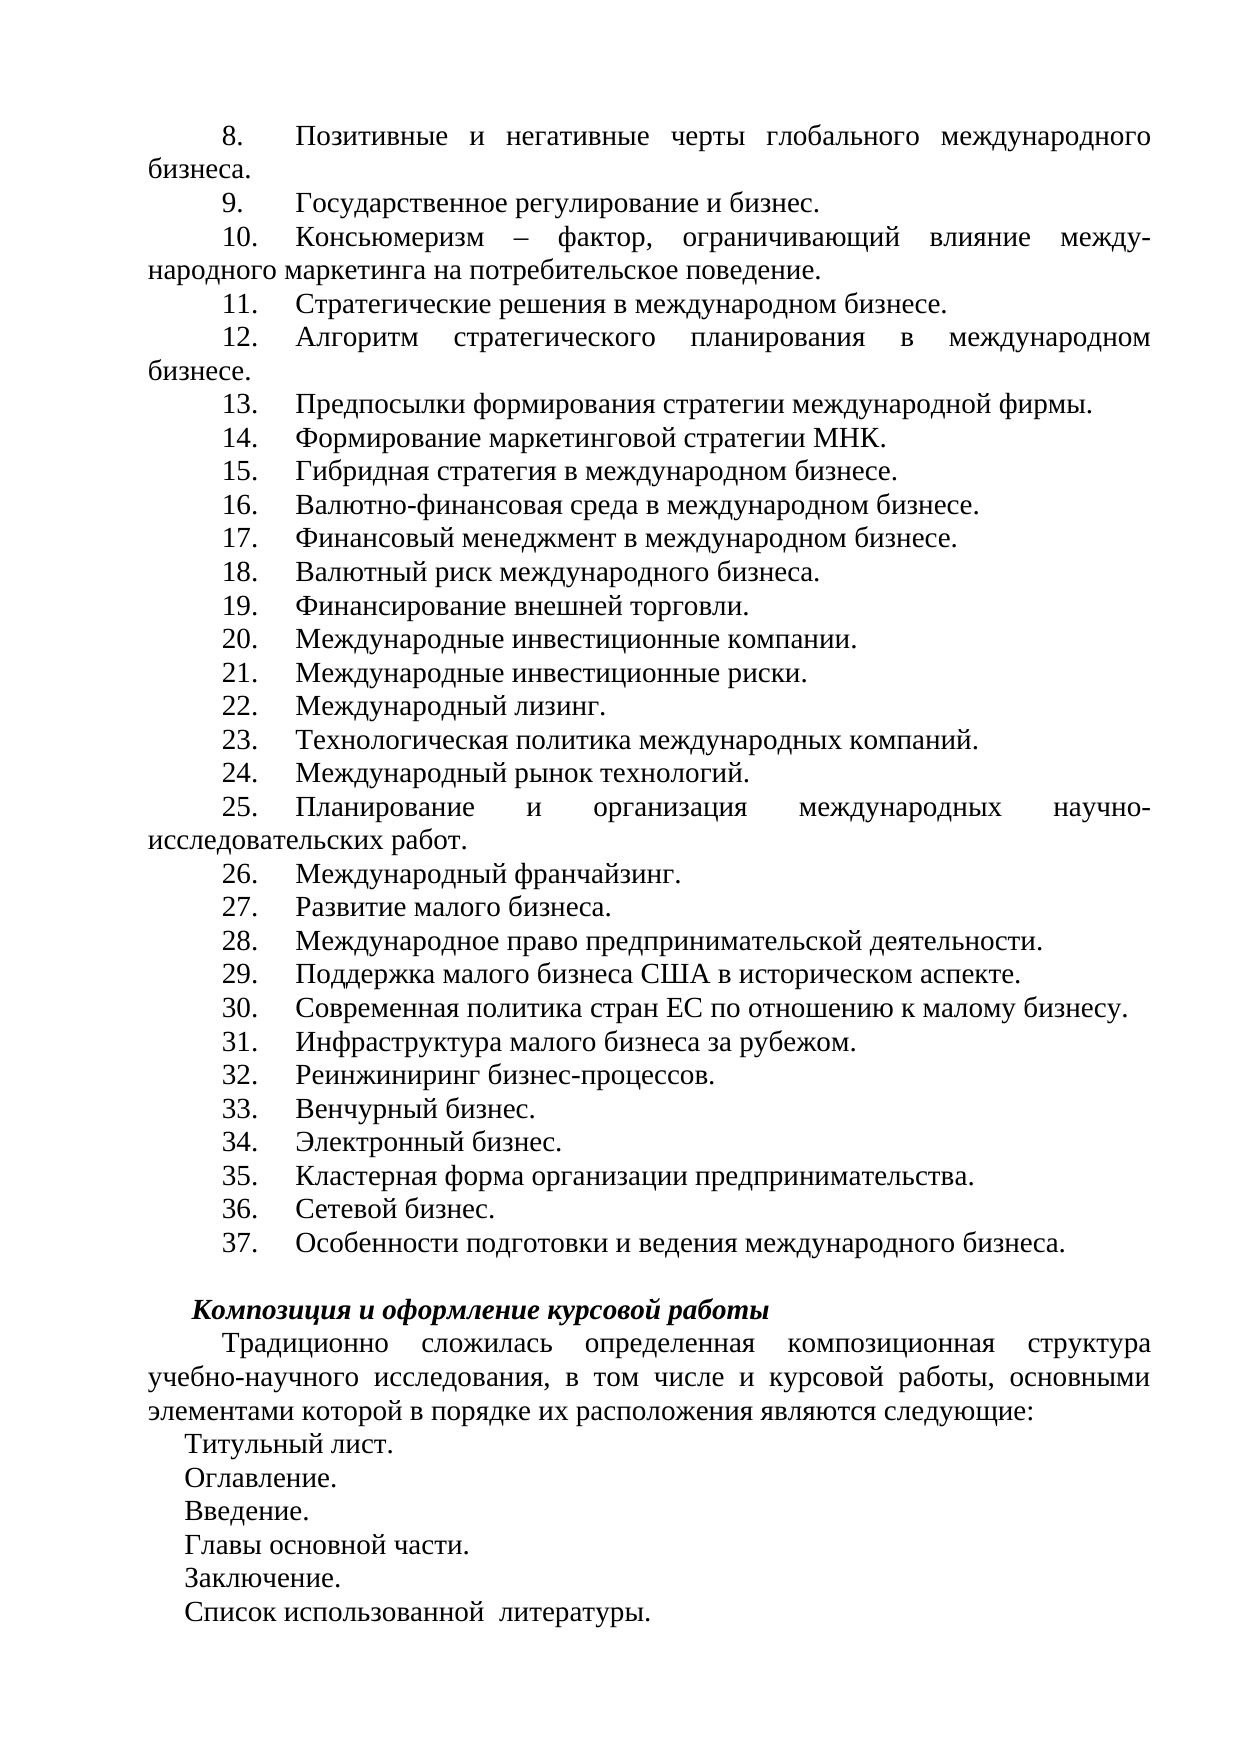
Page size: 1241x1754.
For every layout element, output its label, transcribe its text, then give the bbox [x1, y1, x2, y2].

list Международные инвестиционные риски. [148, 655, 1152, 688]
list Международное право предпринимательской деятельности. [148, 923, 1152, 957]
list Позитивные и негативные черты глобального международного бизнеса. [148, 118, 1152, 185]
list Финансовый менеджмент в международном бизнесе. [148, 521, 1152, 554]
text Композиция и оформление курсовой работы [184, 1292, 1152, 1326]
list Развитие малого бизнеса. [148, 889, 1152, 923]
list Международный франчайзинг. [148, 856, 1152, 889]
list Финансирование внешней торговли. [148, 588, 1152, 621]
list Формирование маркетинговой стратегии МНК. [148, 420, 1152, 453]
list Государственное регулирование и бизнес. [148, 185, 1152, 219]
list Особенности подготовки и ведения международного бизнеса. [148, 1225, 1152, 1258]
list Инфраструктура малого бизнеса за рубежом. [148, 1024, 1152, 1057]
list Гибридная стратегия в международном бизнесе. [148, 453, 1152, 487]
list Валютно-финансовая среда в международном бизнесе. [148, 487, 1152, 521]
list Международный лизинг. [148, 688, 1152, 722]
list Реинжиниринг бизнес-процессов. [148, 1057, 1152, 1091]
list Технологическая политика международных компаний. [148, 722, 1152, 755]
list Планирование и организация международных научно-исследовательских работ. [148, 789, 1152, 856]
list Предпосылки формирования стратегии международной фирмы. [148, 386, 1152, 420]
list Международный рынок технологий. [148, 755, 1152, 789]
text Оглавление. [184, 1460, 1152, 1493]
list Международные инвестиционные компании. [148, 621, 1152, 655]
list Сетевой бизнес. [148, 1191, 1152, 1225]
list Венчурный бизнес. [148, 1091, 1152, 1124]
list Современная политика стран ЕС по отношению к малому бизнесу. [148, 990, 1152, 1024]
text Главы основной части. [184, 1527, 1152, 1560]
text Традиционно сложилась определенная композиционная структура учебно-научного исследования, в том числе и курсовой работы, основными элементами которой в порядке их расположения являются следующие: [148, 1326, 1152, 1426]
text Список использованной литературы. [184, 1594, 1152, 1627]
list Поддержка малого бизнеса США в историческом аспекте. [148, 957, 1152, 990]
list Электронный бизнес. [148, 1124, 1152, 1158]
text Введение. [184, 1493, 1152, 1527]
text Титульный лист. [184, 1426, 1152, 1460]
list Валютный риск международного бизнеса. [148, 554, 1152, 588]
list Кластерная форма организации предпринимательства. [148, 1158, 1152, 1191]
text Заключение. [184, 1560, 1152, 1594]
list Стратегические решения в международном бизнесе. [148, 286, 1152, 319]
list Алгоритм стратегического планирования в международном бизнесе. [148, 319, 1152, 386]
list Консьюмеризм – фактор, ограничивающий влияние между- народного маркетинга на потребительское поведение. [148, 219, 1152, 286]
